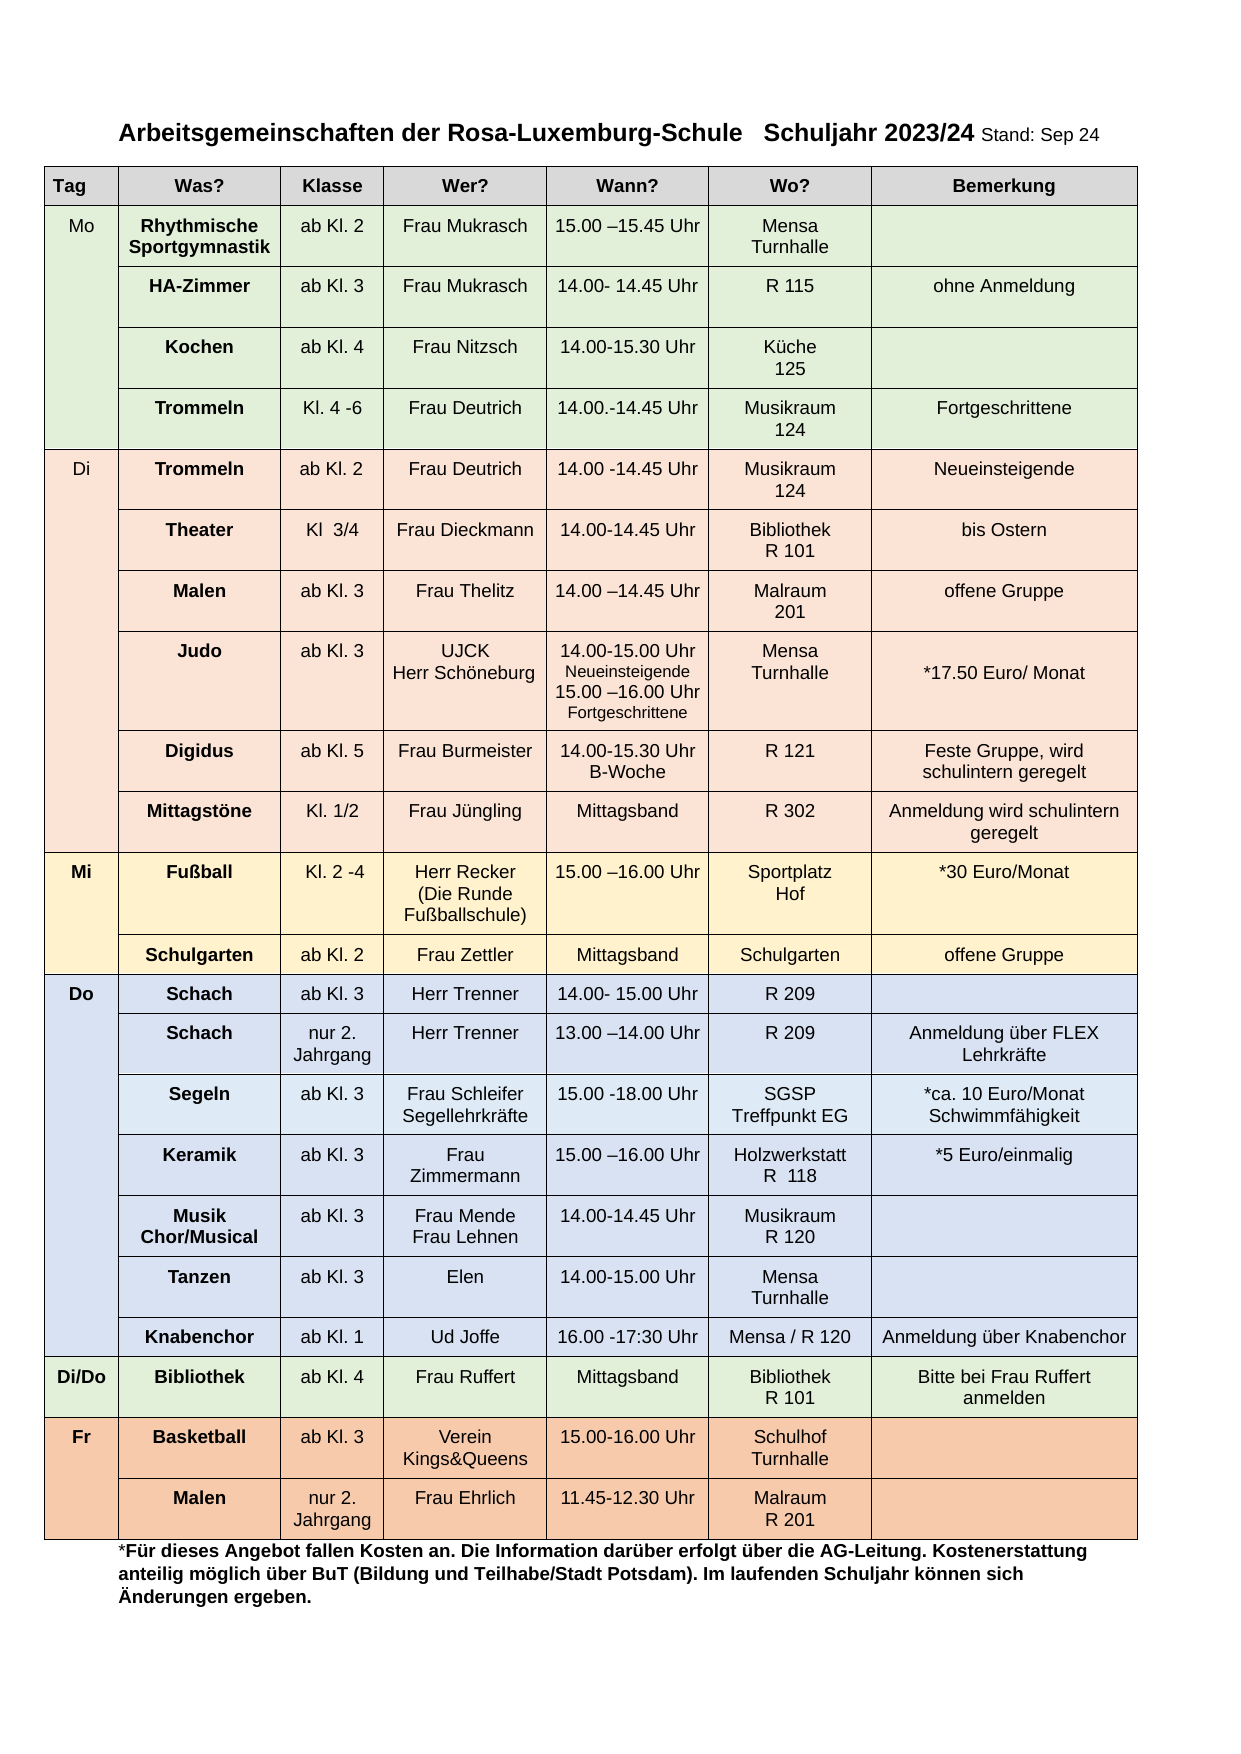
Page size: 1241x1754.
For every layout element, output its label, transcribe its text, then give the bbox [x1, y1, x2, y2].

table_header Tag [45, 167, 118, 205]
table_cell [872, 1418, 1137, 1478]
table_cell ab Kl. 3 [281, 632, 383, 730]
table_cell Fußball [119, 853, 280, 934]
table_cell 14.00 –14.45 Uhr [547, 571, 708, 631]
table_cell *17.50 Euro/ Monat [872, 632, 1137, 730]
table_cell *5 Euro/einmalig [872, 1135, 1137, 1195]
table_cell SGSP Treffpunkt EG [709, 1075, 871, 1134]
table_cell Mo [45, 206, 118, 448]
table_cell Frau Deutrich [384, 389, 546, 448]
table_cell Holzwerkstatt R 118 [709, 1135, 871, 1195]
table_cell Frau Ehrlich [384, 1479, 546, 1539]
table_cell 11.45-12.30 Uhr [547, 1479, 708, 1539]
table_header Wer? [384, 167, 546, 205]
table_cell Mittagstöne [119, 792, 280, 852]
table_cell [872, 206, 1137, 266]
text Arbeitsgemeinschaften der Rosa-Luxemburg-Schule Schuljahr 2023/24 Stand: Sep 24 [118, 118, 1122, 147]
table_cell Frau Deutrich [384, 450, 546, 509]
table_cell offene Gruppe [872, 571, 1137, 631]
table_cell ab Kl. 4 [281, 1357, 383, 1417]
table_cell Frau Nitzsch [384, 328, 546, 388]
table_header Bemerkung [872, 167, 1137, 205]
table_cell ab Kl. 3 [281, 571, 383, 631]
table_cell Mensa Turnhalle [709, 1257, 871, 1317]
table_cell *ca. 10 Euro/Monat Schwimmfähigkeit [872, 1075, 1137, 1134]
table_cell Mi [45, 853, 118, 973]
table_cell Di/Do [45, 1357, 118, 1417]
table_cell 16.00 -17:30 Uhr [547, 1318, 708, 1356]
table_cell Fortgeschrittene [872, 389, 1137, 448]
table_cell Basketball [119, 1418, 280, 1478]
table_cell ab Kl. 3 [281, 1135, 383, 1195]
table_cell [872, 1479, 1137, 1539]
table_cell Bitte bei Frau Ruffert anmelden [872, 1357, 1137, 1417]
table_cell HA-Zimmer [119, 267, 280, 327]
table_cell offene Gruppe [872, 935, 1137, 973]
table_cell Kl. 1/2 [281, 792, 383, 852]
table_cell Mittagsband [547, 792, 708, 852]
table_cell ab Kl. 2 [281, 206, 383, 266]
table_cell Digidus [119, 731, 280, 791]
table_cell Frau Jüngling [384, 792, 546, 852]
table_cell R 121 [709, 731, 871, 791]
table_cell Schulgarten [709, 935, 871, 973]
table_cell ab Kl. 3 [281, 1196, 383, 1256]
table_cell Rhythmische Sportgymnastik [119, 206, 280, 266]
table_cell Bibliothek [119, 1357, 280, 1417]
table_cell Verein Kings&Queens [384, 1418, 546, 1478]
table_cell 15.00 -18.00 Uhr [547, 1075, 708, 1134]
table_cell ohne Anmeldung [872, 267, 1137, 327]
table_cell Frau Burmeister [384, 731, 546, 791]
table_cell R 209 [709, 975, 871, 1013]
table_cell UJCK Herr Schöneburg [384, 632, 546, 730]
table_cell Theater [119, 510, 280, 570]
table_cell Sportplatz Hof [709, 853, 871, 934]
table_cell Frau Dieckmann [384, 510, 546, 570]
table_cell Schulhof Turnhalle [709, 1418, 871, 1478]
text *Für dieses Angebot fallen Kosten an. Die Information darüber erfolgt über die AG-Leitung. Kostenerstattung anteilig möglich über BuT (Bildung und Teilhabe/Stadt Potsdam). Im laufenden Schuljahr können sich Änderungen ergeben. [118, 1540, 1122, 1608]
table_cell Malen [119, 571, 280, 631]
table_cell Mittagsband [547, 935, 708, 973]
table_cell Neueinsteigende [872, 450, 1137, 509]
table_cell Musikraum 124 [709, 389, 871, 448]
table_cell Schulgarten [119, 935, 280, 973]
table_cell Fr [45, 1418, 118, 1539]
table_cell 14.00 -14.45 Uhr [547, 450, 708, 509]
table_cell ab Kl. 3 [281, 1075, 383, 1134]
table_cell Frau Mende Frau Lehnen [384, 1196, 546, 1256]
table_cell Musikraum R 120 [709, 1196, 871, 1256]
table_cell Frau Thelitz [384, 571, 546, 631]
table_cell 14.00-14.45 Uhr [547, 510, 708, 570]
table_cell Malraum R 201 [709, 1479, 871, 1539]
table_cell ab Kl. 3 [281, 975, 383, 1013]
table_cell Di [45, 450, 118, 852]
table_cell nur 2. Jahrgang [281, 1014, 383, 1073]
table_cell Kl 3/4 [281, 510, 383, 570]
table_cell Kl. 2 -4 [281, 853, 383, 934]
table_cell Segeln [119, 1075, 280, 1134]
table_cell Do [45, 975, 118, 1356]
table_cell ab Kl. 3 [281, 1418, 383, 1478]
table_cell ab Kl. 4 [281, 328, 383, 388]
table_cell 14.00.-14.45 Uhr [547, 389, 708, 448]
table_cell bis Ostern [872, 510, 1137, 570]
table_cell Frau Mukrasch [384, 206, 546, 266]
table_cell Schach [119, 975, 280, 1013]
table_cell Frau Schleifer Segellehrkräfte [384, 1075, 546, 1134]
table_cell Kochen [119, 328, 280, 388]
table_cell *30 Euro/Monat [872, 853, 1137, 934]
table_cell Tanzen [119, 1257, 280, 1317]
table_cell Musik Chor/Musical [119, 1196, 280, 1256]
table_cell Keramik [119, 1135, 280, 1195]
table_cell 14.00-15.00 Uhr Neueinsteigende 15.00 –16.00 Uhr Fortgeschrittene [547, 632, 708, 730]
table_cell Musikraum 124 [709, 450, 871, 509]
table_header Wann? [547, 167, 708, 205]
table_cell 14.00-15.30 Uhr [547, 328, 708, 388]
table_cell Elen [384, 1257, 546, 1317]
table_header Was? [119, 167, 280, 205]
table_cell Judo [119, 632, 280, 730]
table_cell [872, 1196, 1137, 1256]
table_cell [872, 1257, 1137, 1317]
table_cell Mensa Turnhalle [709, 632, 871, 730]
table_cell Feste Gruppe, wird schulintern geregelt [872, 731, 1137, 791]
table_cell 14.00-15.30 Uhr B-Woche [547, 731, 708, 791]
table_header Wo? [709, 167, 871, 205]
table_cell 15.00-16.00 Uhr [547, 1418, 708, 1478]
table_cell Anmeldung über FLEX Lehrkräfte [872, 1014, 1137, 1073]
table_cell ab Kl. 3 [281, 267, 383, 327]
table_cell Bibliothek R 101 [709, 510, 871, 570]
table_cell 14.00- 14.45 Uhr [547, 267, 708, 327]
table_cell ab Kl. 5 [281, 731, 383, 791]
table_cell R 302 [709, 792, 871, 852]
table_cell R 115 [709, 267, 871, 327]
table_cell Trommeln [119, 450, 280, 509]
table_cell Anmeldung wird schulintern geregelt [872, 792, 1137, 852]
table_cell Herr Trenner [384, 975, 546, 1013]
table_cell Schach [119, 1014, 280, 1073]
table_cell Trommeln [119, 389, 280, 448]
table_cell Malen [119, 1479, 280, 1539]
table_cell Herr Trenner [384, 1014, 546, 1073]
table_cell 15.00 –16.00 Uhr [547, 853, 708, 934]
table_cell Bibliothek R 101 [709, 1357, 871, 1417]
table_cell 14.00- 15.00 Uhr [547, 975, 708, 1013]
table_cell [872, 975, 1137, 1013]
table_cell Mensa Turnhalle [709, 206, 871, 266]
table_header Klasse [281, 167, 383, 205]
table_cell nur 2. Jahrgang [281, 1479, 383, 1539]
table_cell Frau Ruffert [384, 1357, 546, 1417]
table_cell ab Kl. 1 [281, 1318, 383, 1356]
table_cell Herr Recker (Die Runde Fußballschule) [384, 853, 546, 934]
table_cell Ud Joffe [384, 1318, 546, 1356]
table_cell 15.00 –15.45 Uhr [547, 206, 708, 266]
table_cell Frau Zimmermann [384, 1135, 546, 1195]
table_cell Kl. 4 -6 [281, 389, 383, 448]
table_cell Anmeldung über Knabenchor [872, 1318, 1137, 1356]
table_cell [872, 328, 1137, 388]
table_cell 14.00-15.00 Uhr [547, 1257, 708, 1317]
table_cell Knabenchor [119, 1318, 280, 1356]
table_cell R 209 [709, 1014, 871, 1073]
table_cell Frau Zettler [384, 935, 546, 973]
table_cell ab Kl. 2 [281, 935, 383, 973]
table_cell Mensa / R 120 [709, 1318, 871, 1356]
table_cell Mittagsband [547, 1357, 708, 1417]
table_cell Küche 125 [709, 328, 871, 388]
table_cell Malraum 201 [709, 571, 871, 631]
table_cell 14.00-14.45 Uhr [547, 1196, 708, 1256]
table_cell 13.00 –14.00 Uhr [547, 1014, 708, 1073]
table_cell ab Kl. 2 [281, 450, 383, 509]
table_cell ab Kl. 3 [281, 1257, 383, 1317]
table_cell Frau Mukrasch [384, 267, 546, 327]
table_cell 15.00 –16.00 Uhr [547, 1135, 708, 1195]
